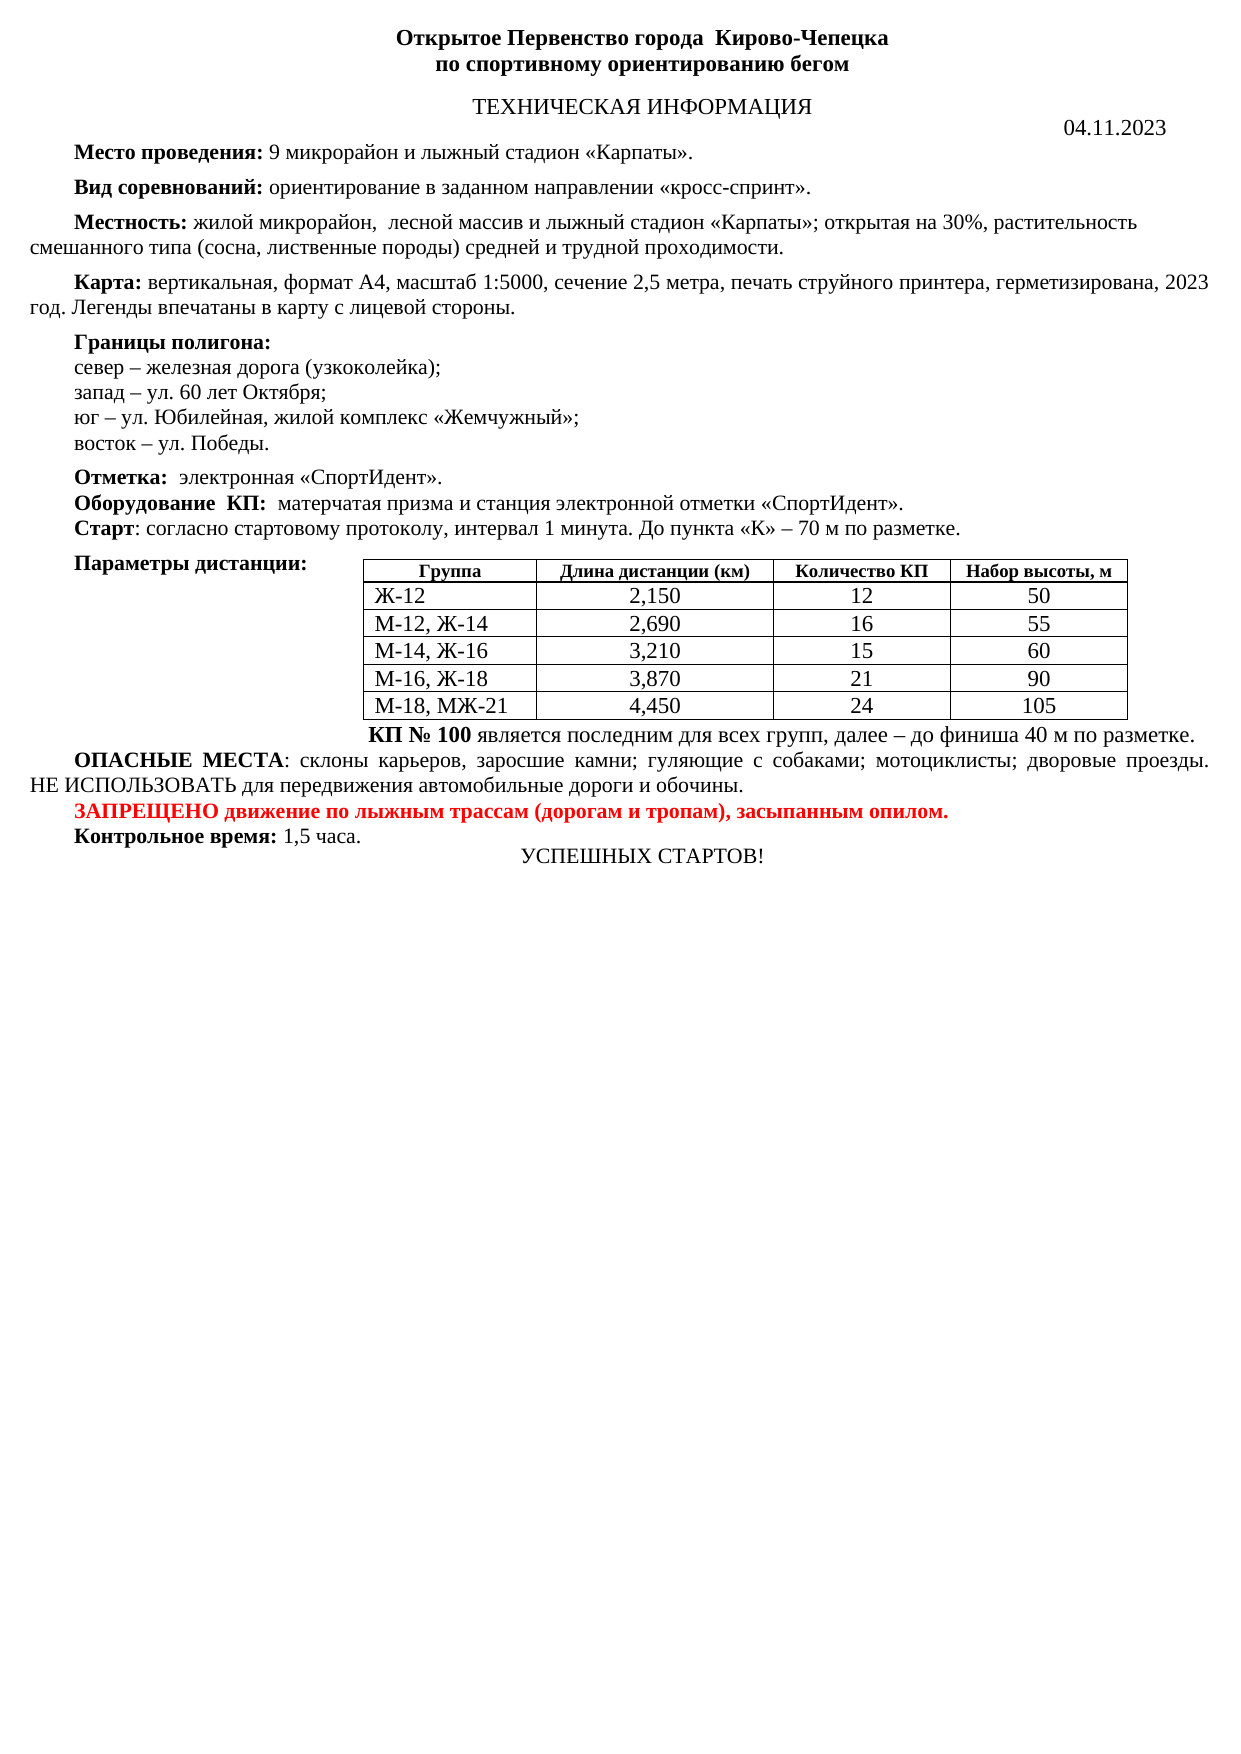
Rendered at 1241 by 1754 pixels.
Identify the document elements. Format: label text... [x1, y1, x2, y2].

text Отметка: электронная «CпортИдент». [29, 464, 1211, 489]
text Границы полигона: [29, 329, 1211, 354]
table_cell Ж-12 [364, 583, 536, 609]
table_header Количество КП [774, 560, 950, 581]
table_cell 105 [951, 692, 1127, 718]
table_cell 21 [774, 665, 950, 691]
table_cell М-14, Ж-16 [364, 637, 536, 664]
table_header Набор высоты, м [951, 560, 1127, 581]
text 04.11.2023 [29, 119, 1166, 139]
text восток – ул. Победы. [29, 429, 1211, 455]
text по спортивному ориентированию бегом [29, 50, 1211, 76]
table_cell 3,210 [537, 637, 773, 664]
table_cell 90 [951, 665, 1127, 691]
text север – железная дорога (узкоколейка); [29, 354, 1211, 379]
table_cell 24 [774, 692, 950, 718]
text юг – ул. Юбилейная, жилой комплекс «Жемчужный»; [29, 404, 1211, 429]
text УСПЕШНЫХ СТАРТОВ! [29, 848, 1211, 867]
text Открытое Первенство города Кирово-Чепецка [29, 24, 1211, 50]
text ОПАСНЫЕ МЕСТА: склоны карьеров, заросшие камни; гуляющие с собаками; мотоциклисты; дворовые проезды. НЕ ИСПОЛЬЗОВАТЬ для передвижения автомобильные дороги и обочины. [29, 747, 1211, 798]
text Старт: согласно стартовому протоколу, интервал 1 минута. До пункта «К» – 70 м по разметке. [29, 515, 1211, 540]
text КП № 100 является последним для всех групп, далее – до финиша 40 м по разметке. [29, 721, 1196, 747]
table_cell 60 [951, 637, 1127, 664]
table_cell 55 [951, 610, 1127, 636]
text Вид соревнований: ориентирование в заданном направлении «кросс-спринт». [29, 174, 1211, 199]
table_cell 3,870 [537, 665, 773, 691]
table_cell 15 [774, 637, 950, 664]
text запад – ул. 60 лет Октября; [29, 379, 1211, 404]
table_cell 50 [951, 583, 1127, 609]
table_cell 16 [774, 610, 950, 636]
table_header Длина дистанции (км) [537, 560, 773, 581]
text Карта: вертикальная, формат А4, масштаб 1:5000, сечение , печать струйного принтера, герметизирована, 2023 год. Легенды впечатаны в карту с лицевой стороны. [29, 269, 1211, 319]
table_cell 2,690 [537, 610, 773, 636]
text Место проведения: 9 микрорайон и лыжный стадион «Карпаты». [29, 139, 1211, 164]
text Контрольное время: 1,5 часа. [29, 823, 1211, 848]
table_cell М-16, Ж-18 [364, 665, 536, 691]
text Параметры дистанции: [29, 549, 1211, 575]
table_cell М-12, Ж-14 [364, 610, 536, 636]
table_cell 12 [774, 583, 950, 609]
text Местность: жилой микрорайон, лесной массив и лыжный стадион «Карпаты»; открытая на 30%, растительность смешанного типа (сосна, лиственные породы) средней и трудной проходимости. [29, 209, 1211, 259]
table_cell М-18, МЖ-21 [364, 692, 536, 718]
table_header Группа [364, 560, 536, 581]
text ЗАПРЕЩЕНО движение по лыжным трассам (дорогам и тропам), засыпанным опилом. [29, 798, 1211, 823]
text ТЕХНИЧЕСКАЯ ИНФОРМАЦИЯ [29, 93, 1211, 119]
table_cell 4,450 [537, 692, 773, 718]
text Оборудование КП: матерчатая призма и станция электронной отметки «CпортИдент». [29, 489, 1211, 515]
table_cell 2,150 [537, 583, 773, 609]
